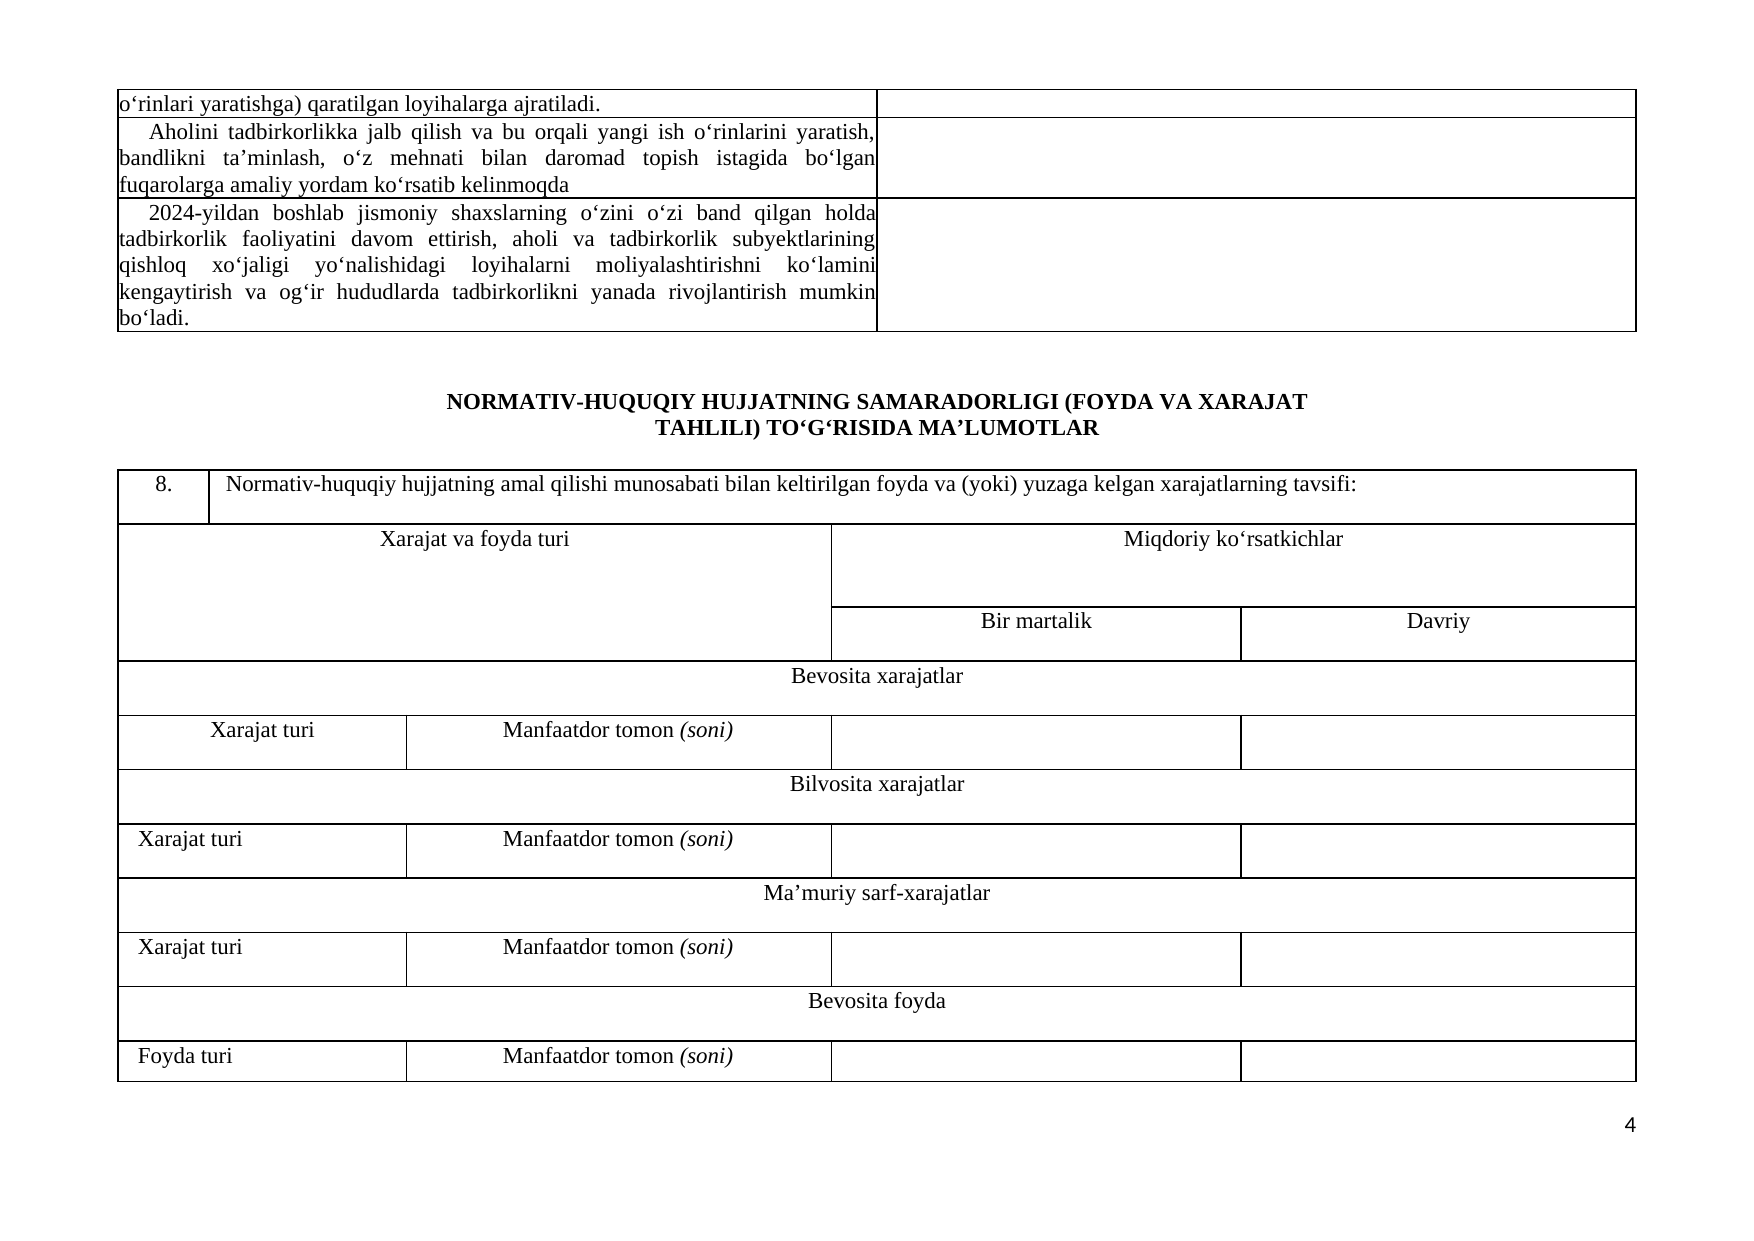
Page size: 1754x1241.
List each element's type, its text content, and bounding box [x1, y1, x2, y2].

table_cell Bilvosita xarajatlar [119, 770, 1635, 823]
table_cell Bir martalik [832, 608, 1240, 660]
table_cell Xarajat va foyda turi [119, 525, 831, 660]
table_cell [832, 825, 1240, 877]
table_cell Xarajat turi [119, 933, 406, 986]
table_cell Miqdoriy koʻrsatkichlar [832, 525, 1635, 606]
table_cell Bevosita foyda [119, 987, 1635, 1040]
table_cell [1242, 825, 1635, 877]
table_cell Xarajat turi [119, 825, 406, 877]
table_cell [832, 716, 1240, 769]
text TAHLILI) TO‘GʻRISIDA MAʼLUMOTLAR [118, 414, 1636, 441]
table_cell 2024-yildan boshlab jismoniy shaxslarning o‘zini o‘zi band qilgan holda tadbirkorlik faoliyatini davom ettirish, aholi va tadbirkorlik subyektlarining qishloq xo‘jaligi yo‘nalishidagi loyihalarni moliyalashtirishni ko‘lamini kengaytirish va og‘ir hududlarda tadbirkorlikni yanada rivojlantirish mumkin bo‘ladi. [119, 199, 876, 331]
table_cell Bevosita xarajatlar [119, 662, 1635, 714]
table_cell Aholini tadbirkorlikka jalb qilish va bu orqali yangi ish o‘rinlarini yaratish, bandlikni ta’minlash, o‘z mehnati bilan daromad topish istagida bo‘lgan fuqarolarga amaliy yordam ko‘rsatib kelinmoqda [119, 118, 876, 197]
table_cell [1242, 1042, 1635, 1081]
table_cell [1242, 716, 1635, 769]
table_cell Manfaatdor tomon (soni) [407, 933, 831, 986]
table_cell [878, 199, 1635, 331]
table_cell [878, 118, 1635, 197]
table_cell Manfaatdor tomon (soni) [407, 716, 831, 769]
table_cell [1242, 933, 1635, 986]
table_header 8. [119, 471, 208, 523]
table_cell [878, 90, 1635, 117]
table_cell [407, 1042, 831, 1081]
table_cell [119, 90, 876, 117]
table_cell Manfaatdor tomon (soni) [407, 825, 831, 877]
table_cell Xarajat turi [119, 716, 406, 769]
table_cell Maʼmuriy sarf-xarajatlar [119, 879, 1635, 932]
table_cell [832, 933, 1240, 986]
table_cell [832, 1042, 1240, 1081]
table_cell Foyda turi [119, 1042, 406, 1081]
text NORMATIV-HUQUQIY HUJJATNING SAMARADORLIGI (FOYDA VA XARAJAT [118, 388, 1636, 414]
table_header Normativ-huquqiy hujjatning amal qilishi munosabati bilan keltirilgan foyda va (yoki) yuzaga kelgan xarajatlarning tavsifi: [210, 471, 1635, 523]
table_cell Davriy [1242, 608, 1635, 660]
